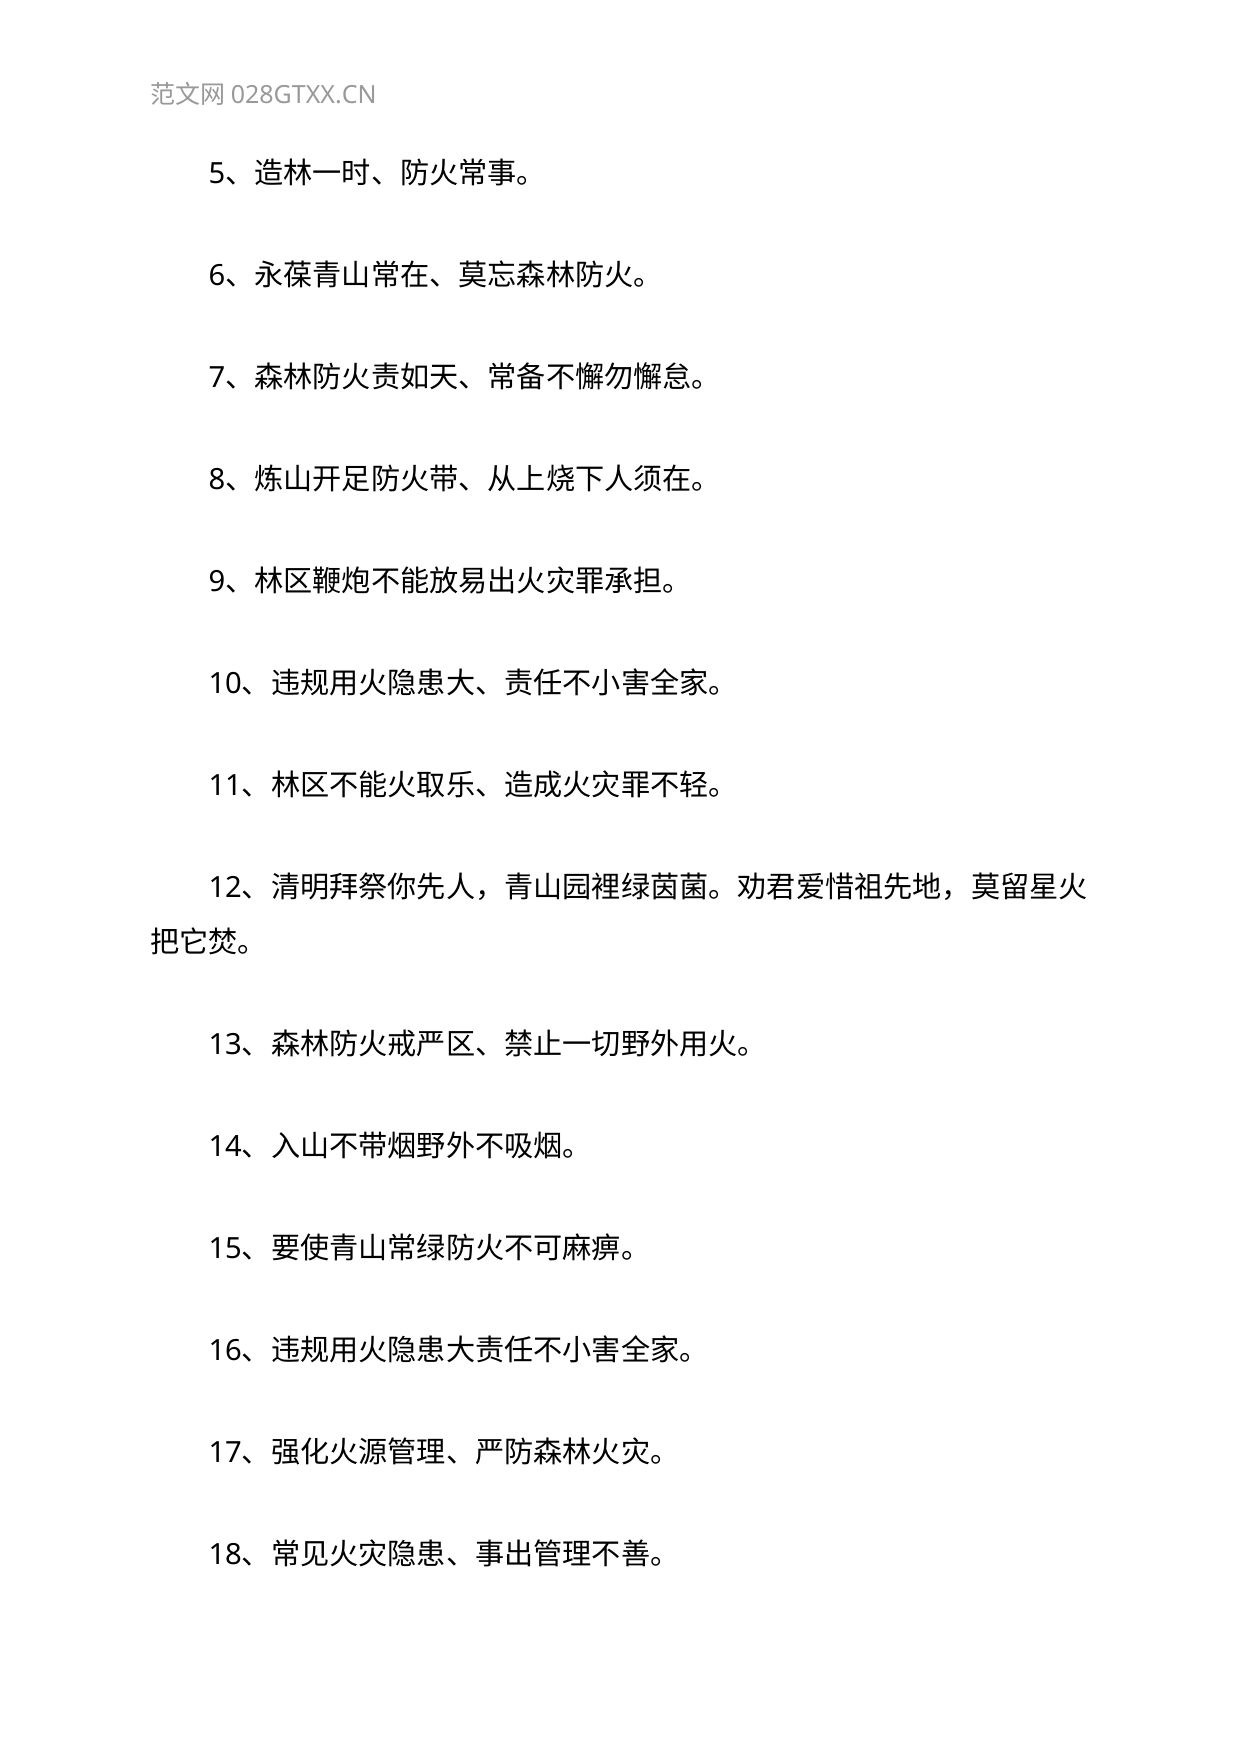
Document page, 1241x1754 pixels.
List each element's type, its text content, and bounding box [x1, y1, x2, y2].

text 17、强化火源管理、严防森林火灾。 [150, 1428, 1090, 1471]
text 8、炼山开足防火带、从上烧下人须在。 [150, 456, 1090, 498]
text 9、林区鞭炮不能放易出火灾罪承担。 [150, 558, 1090, 600]
text 18、常见火灾隐患、事出管理不善。 [150, 1531, 1090, 1573]
text 5、造林一时、防火常事。 [150, 150, 1090, 192]
text 16、违规用火隐患大责任不小害全家。 [150, 1327, 1090, 1369]
text 6、永葆青山常在、莫忘森林防火。 [150, 252, 1090, 294]
text 14、入山不带烟野外不吸烟。 [150, 1123, 1090, 1165]
text 15、要使青山常绿防火不可麻痹。 [150, 1224, 1090, 1267]
text 13、森林防火戒严区、禁止一切野外用火。 [150, 1021, 1090, 1063]
text 11、林区不能火取乐、造成火灾罪不轻。 [150, 762, 1090, 804]
text 7、森林防火责如天、常备不懈勿懈怠。 [150, 354, 1090, 396]
text 12、清明拜祭你先人，青山园裡绿茵菌。劝君爱惜祖先地，莫留星火把它焚。 [150, 864, 1090, 961]
text 10、违规用火隐患大、责任不小害全家。 [150, 660, 1090, 702]
